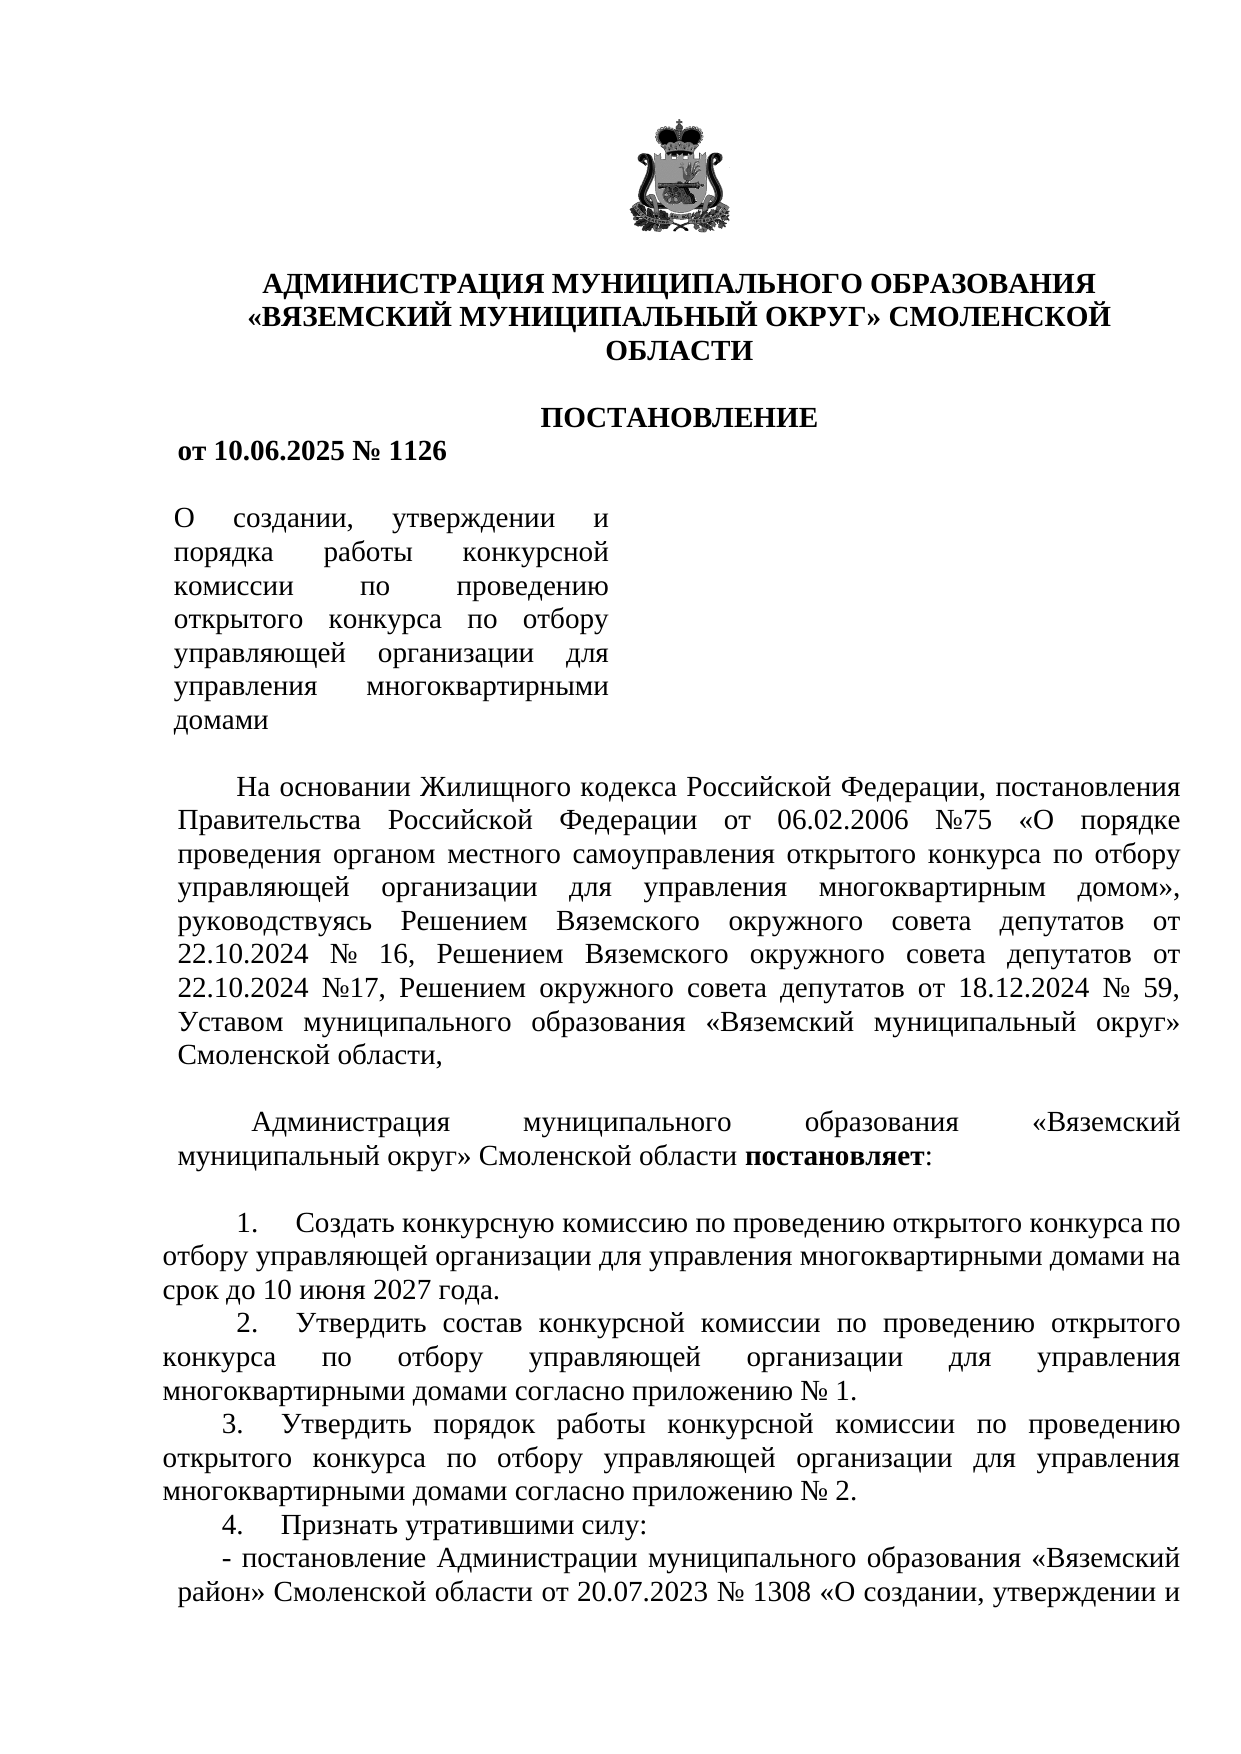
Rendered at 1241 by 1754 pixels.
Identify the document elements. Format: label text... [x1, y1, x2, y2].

text На основании Жилищного кодекса Российской Федерации, постановления Правительства Российской Федерации от 06.02.2006 №75 «О порядке проведения органом местного самоуправления открытого конкурса по отбору управляющей организации для управления многоквартирным домом», руководствуясь Решением Вяземского окружного совета депутатов от 22.10.2024 № 16, Решением Вяземского окружного совета депутатов от 22.10.2024 №17, Решением окружного совета депутатов от 18.12.2024 № 59, Уставом муниципального образования «Вяземский муниципальный округ» Смоленской области, [177, 769, 1181, 1071]
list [177, 1540, 1181, 1607]
list Признать утратившими силу: [162, 1507, 1181, 1540]
text администрация муниципального образования [177, 266, 1181, 299]
picture [628, 118, 730, 233]
list Создать конкурсную комиссию по проведению открытого конкурса по отбору управляющей организации для управления многоквартирными домами на срок до 10 июня 2027 года. [162, 1205, 1181, 1306]
list Утвердить состав конкурсной комиссии по проведению открытого конкурса по отбору управляющей организации для управления многоквартирными домами согласно приложению № 1. [162, 1306, 1181, 1406]
text Администрация муниципального образования «Вяземский муниципальный округ» Смоленской области постановляет: [177, 1104, 1181, 1171]
text от 10.06.2025 № 1126 [177, 433, 1181, 467]
list Утвердить порядок работы конкурсной комиссии по проведению открытого конкурса по отбору управляющей организации для управления многоквартирными домами согласно приложению № 2. [162, 1406, 1181, 1507]
table_header О создании, утверждении и порядка работы конкурсной комиссии по проведению открытого конкурса по отбору управляющей организации для управления многоквартирными домами [163, 501, 620, 735]
text «Вяземский муниципальный округ» смоленской области [177, 299, 1181, 366]
text ПОСТАНОВЛЕНИЕ [177, 400, 1181, 433]
